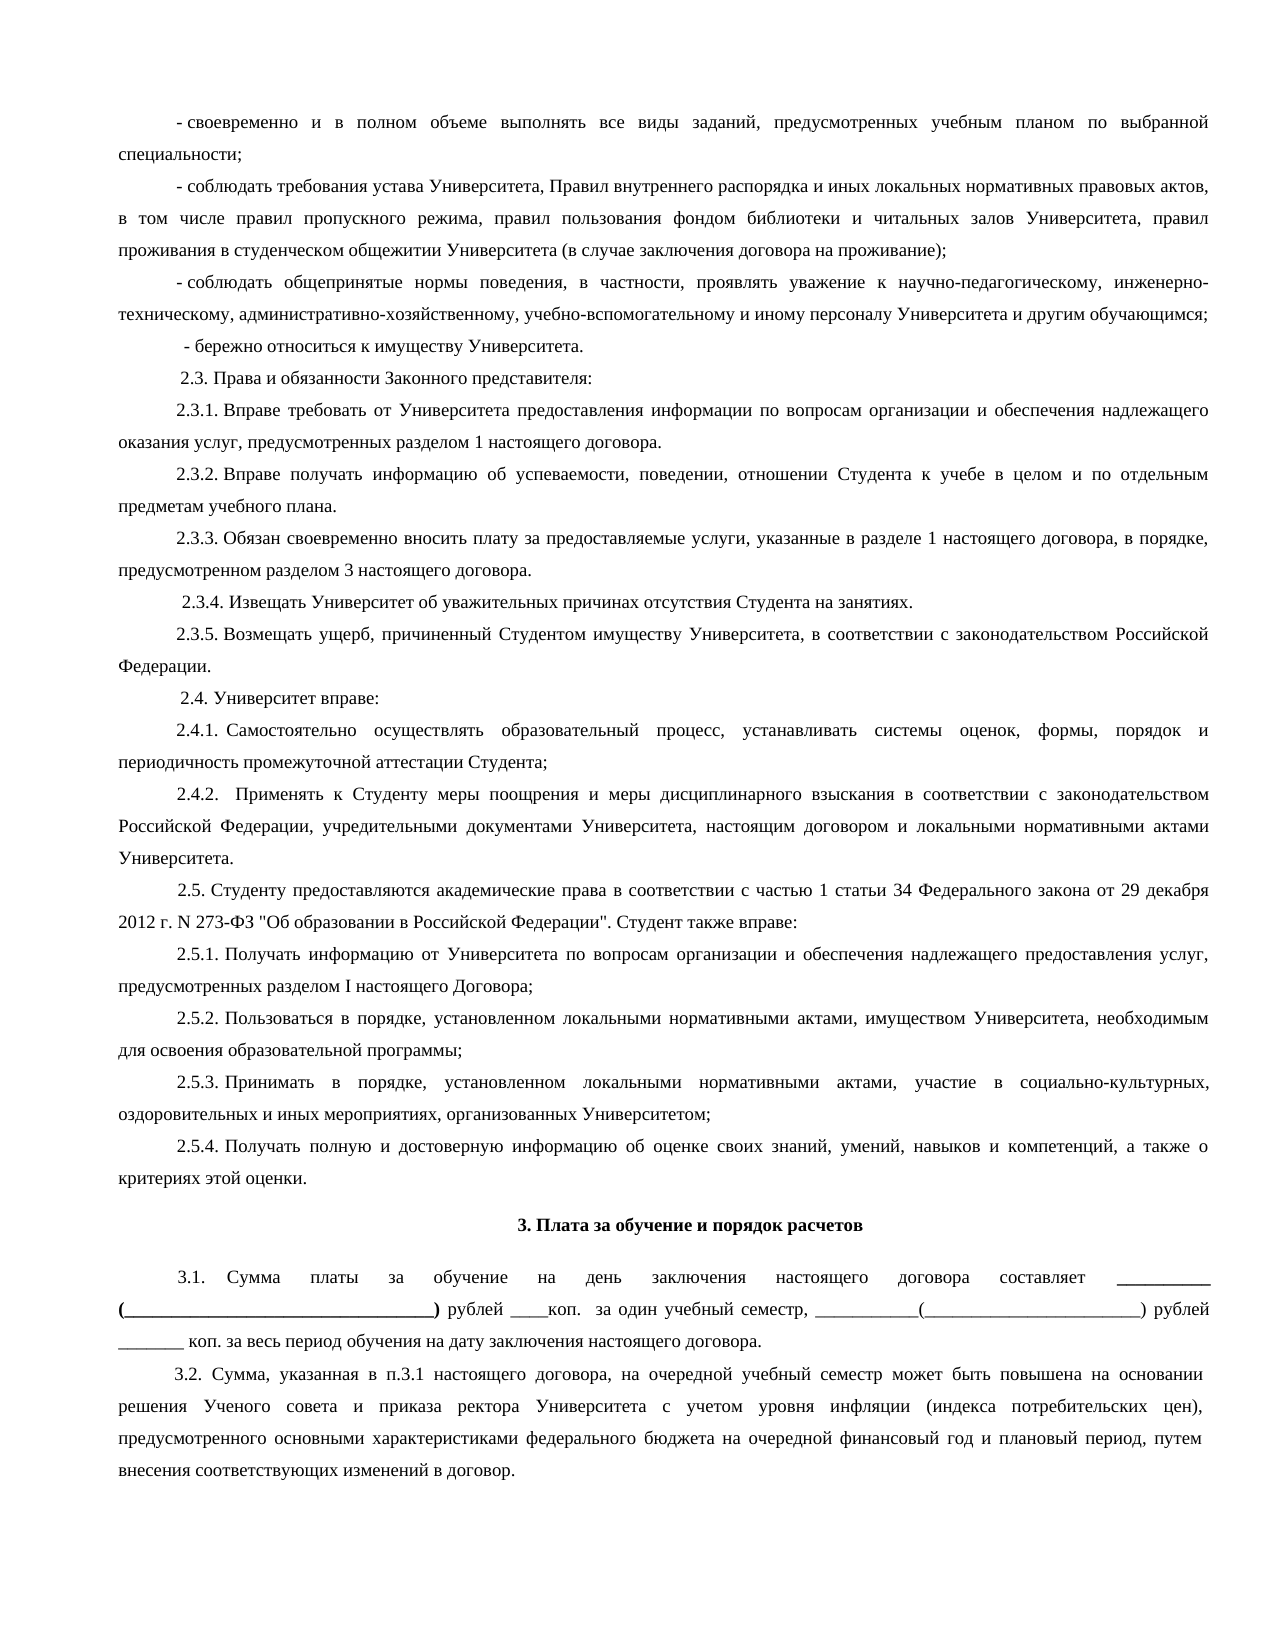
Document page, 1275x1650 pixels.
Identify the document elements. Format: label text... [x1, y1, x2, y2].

text 2.3. Права и обязанности Законного представителя: [180, 359, 1211, 391]
list Возмещать ущерб, причиненный Студентом имуществу Университета, в соответствии с законодательством Российской Федерации. [118, 615, 1211, 679]
list Получать информацию от Университета по вопросам организации и обеспечения надлежащего предоставления услуг, предусмотренных разделом I настоящего Договора; [118, 935, 1211, 999]
list Самостоятельно осуществлять образовательный процесс, устанавливать системы оценок, формы, порядок и периодичность промежуточной аттестации Студента; [118, 711, 1211, 775]
list Вправе требовать от Университета предоставления информации по вопросам организации и обеспечения надлежащего оказания услуг, предусмотренных разделом 1 настоящего договора. [118, 391, 1211, 455]
list Пользоваться в порядке, установленном локальными нормативными актами, имуществом Университета, необходимым для освоения образовательной программы; [118, 999, 1211, 1063]
text - бережно относиться к имуществу Университета. [184, 327, 1211, 359]
text 2.4. Университет вправе: [180, 679, 1211, 711]
list соблюдать требования устава Университета, Правил внутреннего распорядка и иных локальных нормативных правовых актов, в том числе правил пропускного режима, правил пользования фондом библиотеки и читальных залов Университета, правил проживания в студенческом общежитии Университета (в случае заключения договора на проживание); [118, 167, 1211, 263]
text 2.5. Студенту предоставляются академические права в соответствии с частью 1 статьи 34 Федерального закона от 29 декабря 2012 г. N 273-ФЗ "Об образовании в Российской Федерации". Студент также вправе: [118, 871, 1211, 935]
list своевременно и в полном объеме выполнять все виды заданий, предусмотренных учебным планом по выбранной специальности; [118, 103, 1211, 167]
list Принимать в порядке, установленном локальными нормативными актами, участие в социально-культурных, оздоровительных и иных мероприятиях, организованных Университетом; [118, 1063, 1211, 1127]
list Обязан своевременно вносить плату за предоставляемые услуги, указанные в разделе 1 настоящего договора, в порядке, предусмотренном разделом 3 настоящего договора. [118, 519, 1211, 583]
list Применять к Студенту меры поощрения и меры дисциплинарного взыскания в соответствии с законодательством Российской Федерации, учредительными документами Университета, настоящим договором и локальными нормативными актами Университета. [118, 775, 1211, 871]
list Вправе получать информацию об успеваемости, поведении, отношении Студента к учебе в целом и по отдельным предметам учебного плана. [118, 455, 1211, 519]
text 3.2. Сумма, указанная в п.3.1 настоящего договора, на очередной учебный семестр может быть повышена на основании решения Ученого совета и приказа ректора Университета с учетом уровня инфляции (индекса потребительских цен), предусмотренного основными характеристиками федерального бюджета на очередной финансовый год и плановый период, путем внесения соответствующих изменений в договор. [118, 1354, 1204, 1482]
text 3. Плата за обучение и порядок расчетов [118, 1206, 1204, 1238]
text 3.1. Сумма платы за обучение на день заключения настоящего договора составляет __________ (_________________________________) рублей ____коп. за один учебный семестр, ___________(_______________________) рублей _______ коп. за весь период обучения на дату заключения настоящего договора. [118, 1258, 1211, 1354]
list Извещать Университет об уважительных причинах отсутствия Студента на занятиях. [182, 583, 1211, 615]
list соблюдать общепринятые нормы поведения, в частности, проявлять уважение к научно-педагогическому, инженерно-техническому, административно-хозяйственному, учебно-вспомогательному и иному персоналу Университета и другим обучающимся; [118, 263, 1211, 327]
list Получать полную и достоверную информацию об оценке своих знаний, умений, навыков и компетенций, а также о критериях этой оценки. [118, 1127, 1211, 1191]
